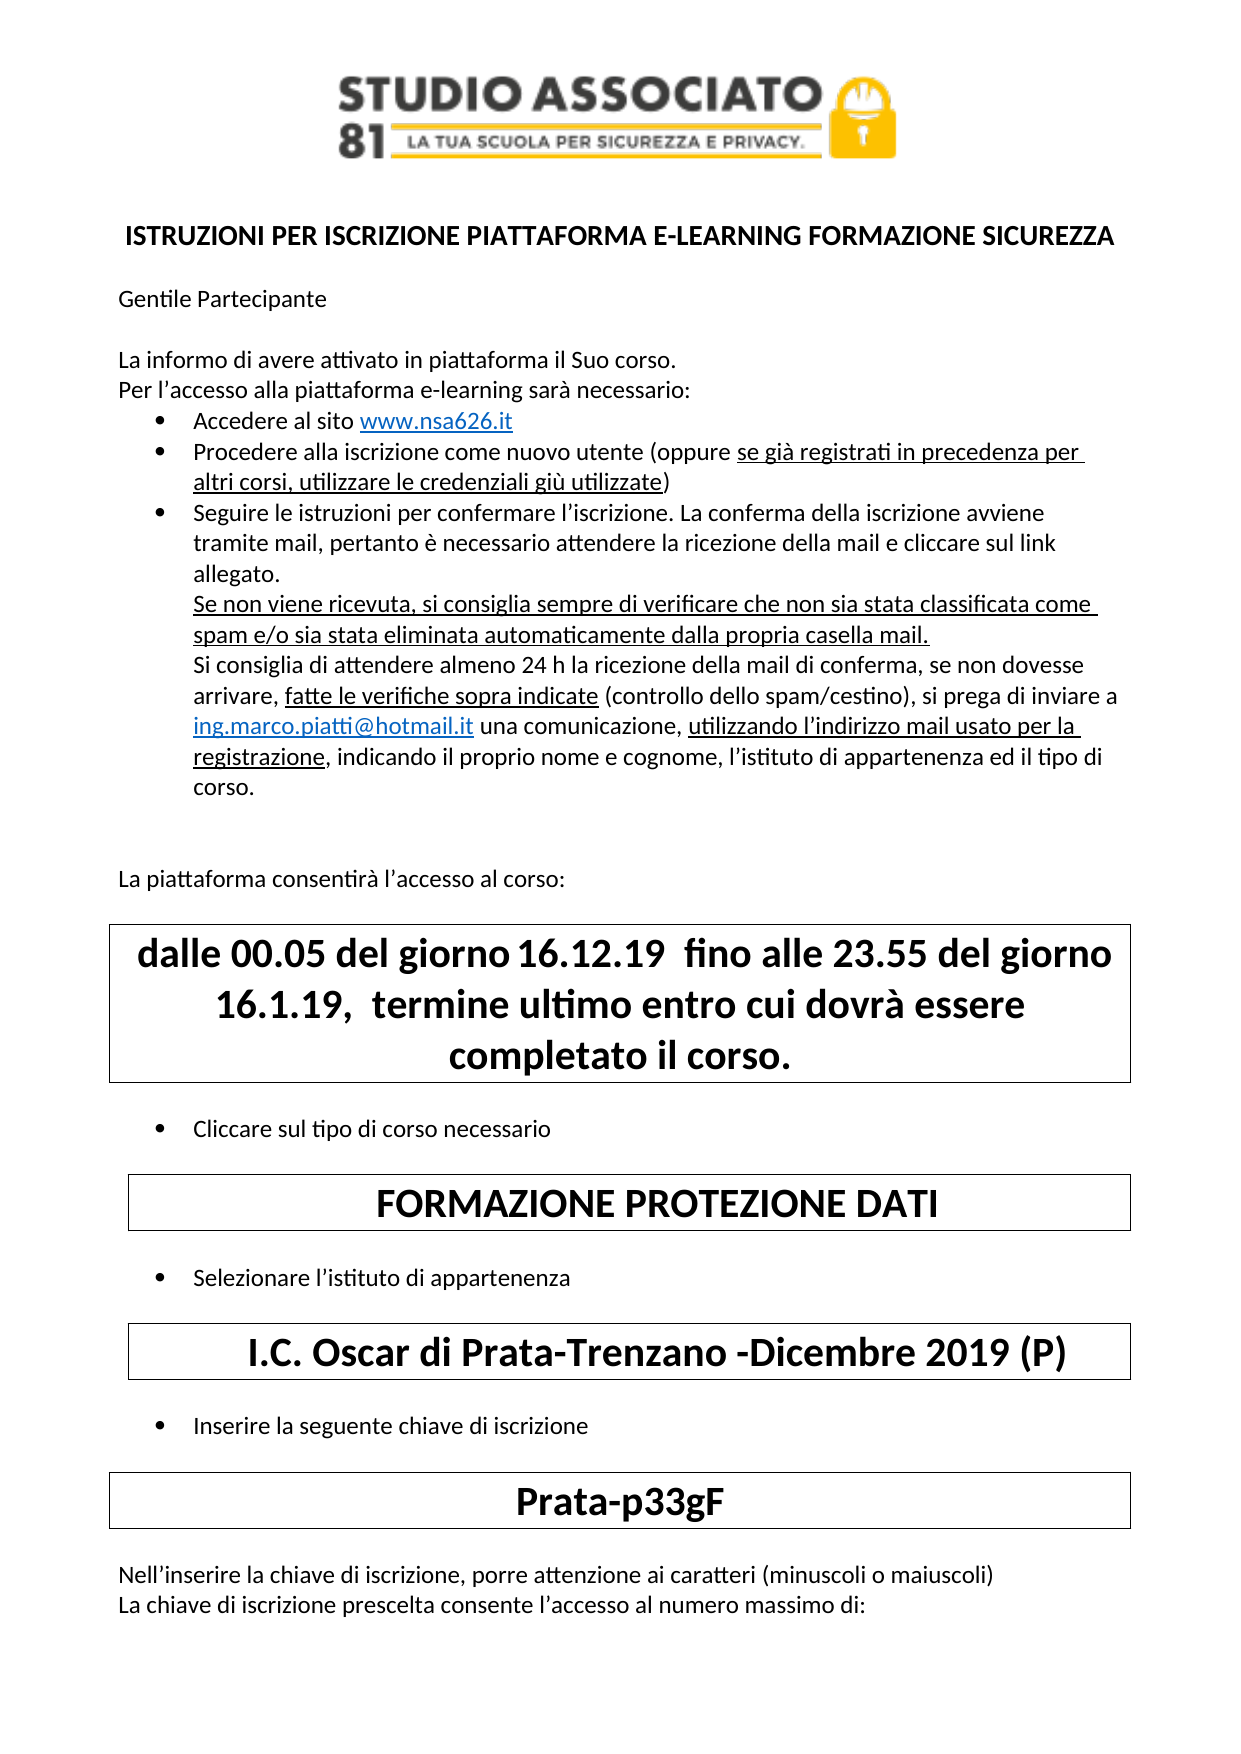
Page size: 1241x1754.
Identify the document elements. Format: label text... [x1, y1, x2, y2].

text Per l’accesso alla piattaforma e-learning sarà necessario: [118, 374, 1122, 405]
list Se non viene ricevuta, si consiglia sempre di verificare che non sia stata classificata come spam e/o sia stata eliminata automaticamente dalla propria casella mail. [193, 588, 1122, 649]
list Si consiglia di attendere almeno 24 h la ricezione della mail di conferma, se non dovesse arrivare, fatte le verifiche sopra indicate (controllo dello spam/cestino), si prega di inviare a ing.marco.piatti@hotmail.it una comunicazione, utilizzando l’indirizzo mail usato per la registrazione, indicando il proprio nome e cognome, l’istituto di appartenenza ed il tipo di corso. [193, 649, 1122, 802]
list FORMAZIONE PROTEZIONE DATI [129, 1175, 1130, 1230]
list Accedere al sito www.nsa626.it [156, 405, 1122, 436]
text Prata-p33gF [110, 1473, 1130, 1528]
list Selezionare l’istituto di appartenenza [156, 1262, 1122, 1292]
text La piattaforma consentirà l’accesso al corso: [118, 863, 1122, 893]
text dalle 00.05 del giorno 16.12.19 fino alle 23.55 del giorno 16.1.19, termine ultimo entro cui dovrà essere completato il corso. [110, 925, 1130, 1082]
text La chiave di iscrizione prescelta consente l’accesso al numero massimo di: [118, 1590, 1122, 1620]
list Procedere alla iscrizione come nuovo utente (oppure se già registrati in precedenza per altri corsi, utilizzare le credenziali giù utilizzate) [156, 436, 1122, 497]
list Cliccare sul tipo di corso necessario [156, 1113, 1122, 1144]
list I.C. Oscar di Prata-Trenzano -Dicembre 2019 (P) [129, 1324, 1130, 1379]
text Gentile Partecipante [118, 283, 1122, 313]
list Inserire la seguente chiave di iscrizione [156, 1411, 1122, 1441]
list Seguire le istruzioni per confermare l’iscrizione. La conferma della iscrizione avviene tramite mail, pertanto è necessario attendere la ricezione della mail e cliccare sul link allegato. [156, 497, 1122, 588]
picture [329, 59, 911, 182]
text Nell’inserire la chiave di iscrizione, porre attenzione ai caratteri (minuscoli o maiuscoli) [118, 1559, 1122, 1590]
text La informo di avere attivato in piattaforma il Suo corso. [118, 344, 1122, 374]
text ISTRUZIONI PER ISCRIZIONE PIATTAFORMA E-LEARNING FORMAZIONE SICUREZZA [118, 217, 1122, 252]
